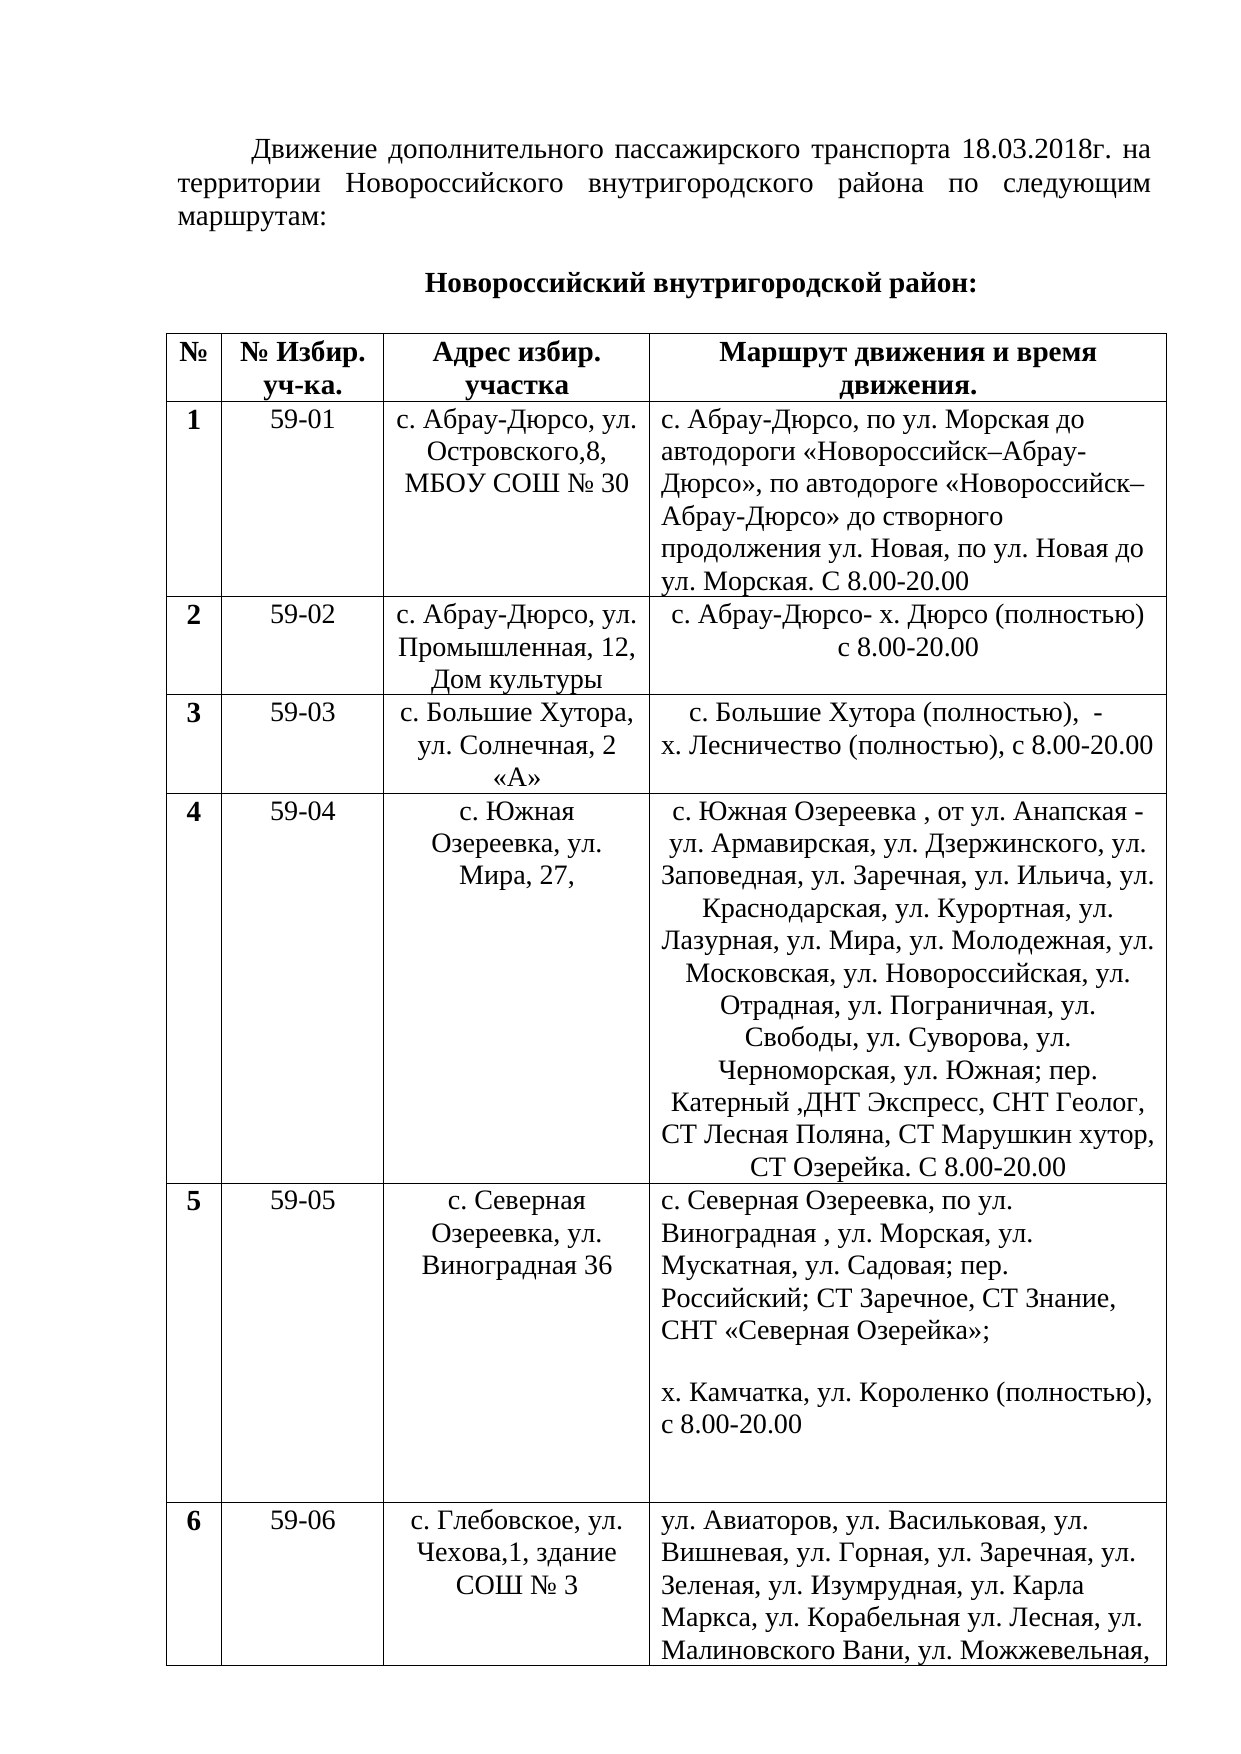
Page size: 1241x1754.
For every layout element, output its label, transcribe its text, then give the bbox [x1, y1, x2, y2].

table_cell 1 [167, 402, 221, 596]
text Движение дополнительного пассажирского транспорта 18.03.2018г. на территории Новороссийского внутригородского района по следующим маршрутам: [177, 131, 1152, 232]
table_cell 59-01 [222, 402, 383, 596]
table_cell с. Южная Озереевка, ул. Мира, 27, [384, 794, 649, 1182]
table_cell с. Абрау-Дюрсо- х. Дюрсо (полностью) с 8.00-20.00 [650, 597, 1166, 694]
table_cell 3 [167, 695, 221, 793]
table_cell 59-04 [222, 794, 383, 1182]
table_header № [167, 334, 221, 401]
table_cell 59-02 [222, 597, 383, 694]
text Новороссийский внутригородской район: [177, 266, 1152, 299]
table_cell с. Абрау-Дюрсо, по ул. Морская до автодороги «Новороссийск–Абрау-Дюрсо», по автодороге «Новороссийск–Абрау-Дюрсо» до створного продолжения ул. Новая, по ул. Новая до ул. Морская. С 8.00-20.00 [650, 402, 1166, 596]
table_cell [650, 1503, 1166, 1665]
table_cell 59-03 [222, 695, 383, 793]
table_header № Избир. уч-ка. [222, 334, 383, 401]
table_cell 5 [167, 1184, 221, 1502]
table_header Маршрут движения и время движения. [650, 334, 1166, 401]
table_cell 59-06 [222, 1503, 383, 1665]
table_cell с. Абрау-Дюрсо, ул. Островского,8, МБОУ СОШ № 30 [384, 402, 649, 596]
table_cell с. Абрау-Дюрсо, ул. Промышленная, 12, Дом культуры [384, 597, 649, 694]
table_cell 2 [167, 597, 221, 694]
table_header Адрес избир. участка [384, 334, 649, 401]
table_cell с. Северная Озереевка, ул. Виноградная 36 [384, 1184, 649, 1502]
table_cell 6 [167, 1503, 221, 1665]
table_cell с. Большие Хутора (полностью), - х. Лесничество (полностью), с 8.00-20.00 [650, 695, 1166, 793]
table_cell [384, 1503, 649, 1665]
table_cell 4 [167, 794, 221, 1182]
table_cell 59-05 [222, 1184, 383, 1502]
table_cell с. Южная Озереевка , от ул. Анапская -ул. Армавирская, ул. Дзержинского, ул. Заповедная, ул. Заречная, ул. Ильича, ул. Краснодарская, ул. Курортная, ул. Лазурная, ул. Мира, ул. Молодежная, ул. Московская, ул. Новороссийская, ул. Отрадная, ул. Пограничная, ул. Свободы, ул. Суворова, ул. Черноморская, ул. Южная; пер. Катерный ,ДНТ Экспресс, СНТ Геолог, СТ Лесная Поляна, СТ Марушкин хутор, СТ Озерейка. С 8.00-20.00 [650, 794, 1166, 1182]
table_cell с. Северная Озереевка, по ул. Виноградная , ул. Морская, ул. Мускатная, ул. Садовая; пер. Российский; СТ Заречное, СТ Знание, СНТ «Северная Озерейка»; х. Камчатка, ул. Короленко (полностью), с 8.00-20.00 [650, 1184, 1166, 1502]
table_cell с. Большие Хутора, ул. Солнечная, 2 «А» [384, 695, 649, 793]
